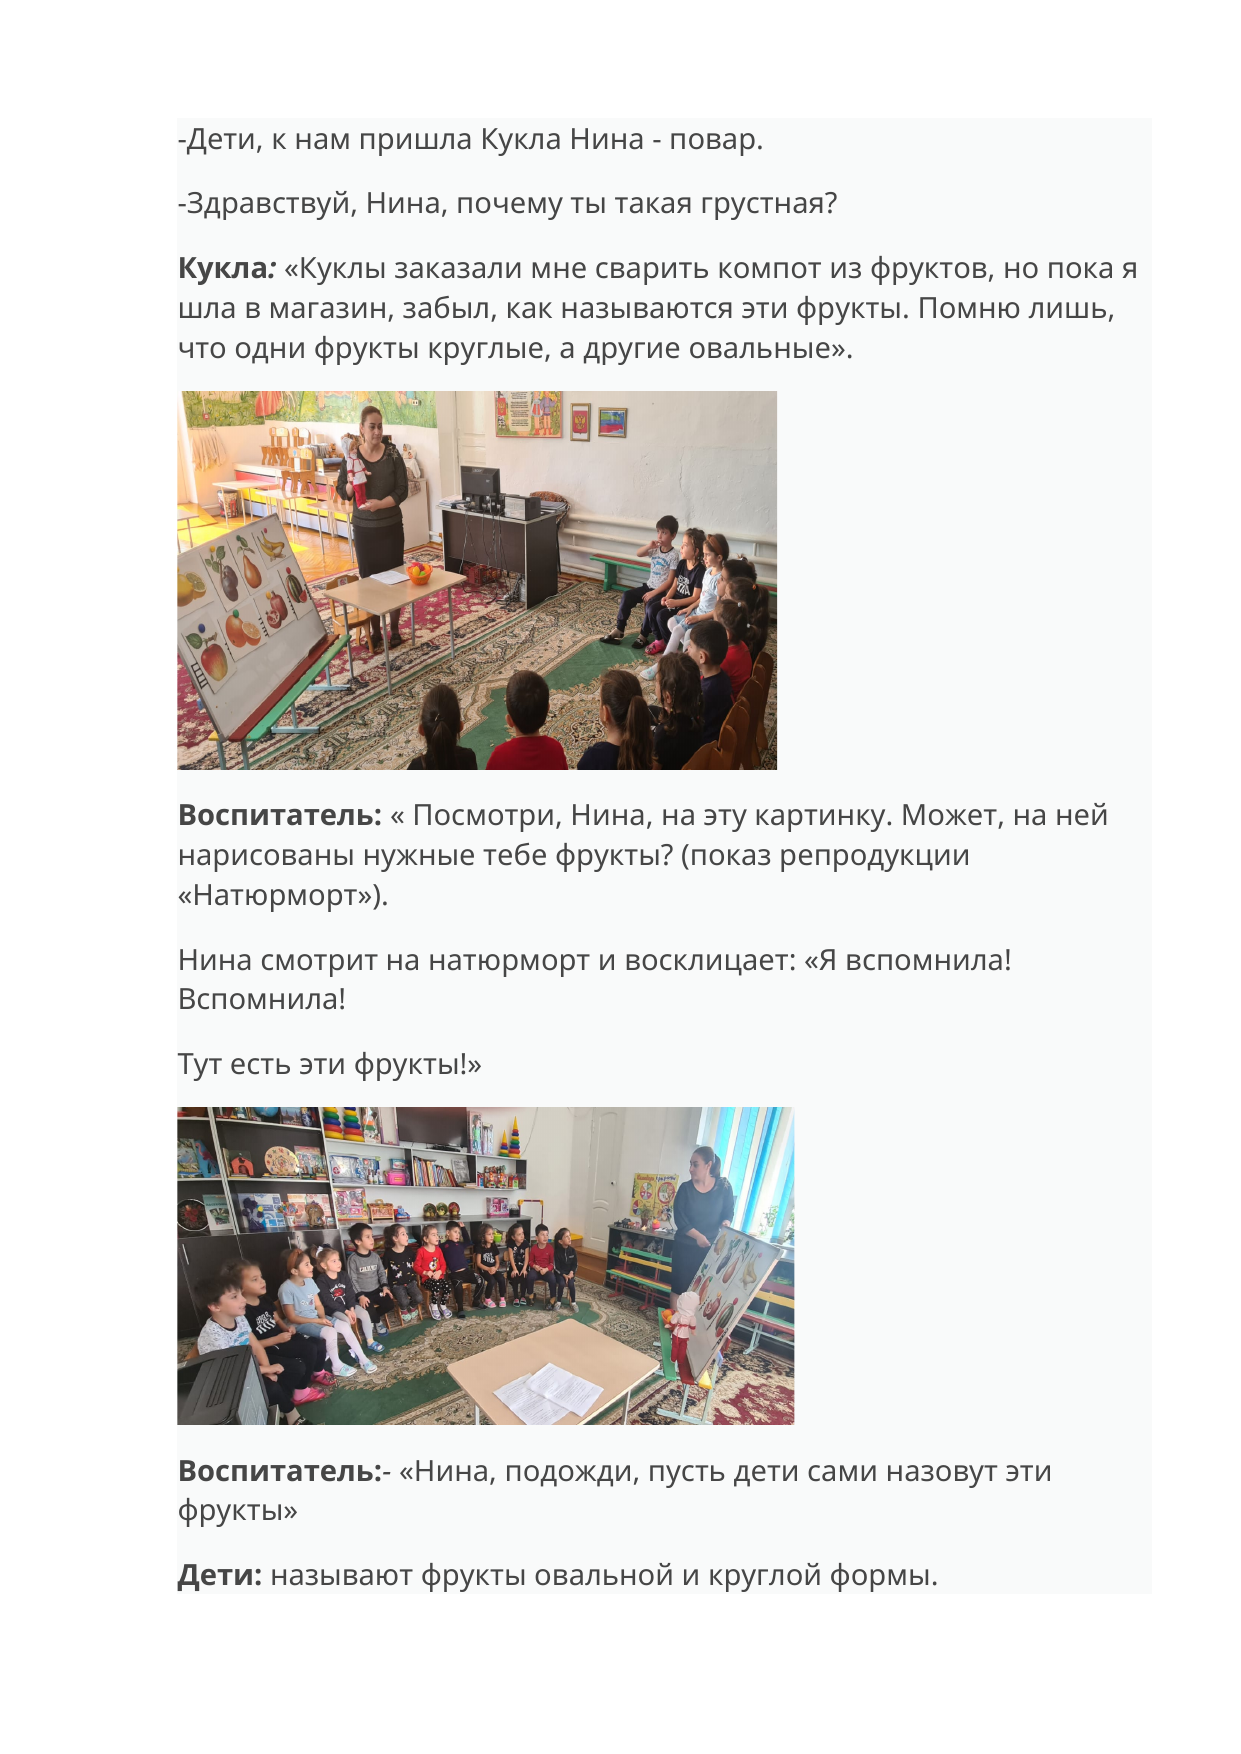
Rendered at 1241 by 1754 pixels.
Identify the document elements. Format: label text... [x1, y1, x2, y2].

text Тут есть эти фрукты!» [177, 1043, 1152, 1083]
picture [177, 1107, 795, 1425]
picture [177, 391, 778, 770]
text Воспитатель:- «Нина, подожди, пусть дети сами назовут эти фрукты» [177, 1450, 1152, 1529]
text Кукла: «Куклы заказали мне сварить компот из фруктов, но пока я шла в магазин, забыл, как называются эти фрукты. Помню лишь, что одни фрукты круглые, а другие овальные». [177, 247, 1152, 367]
text -Здравствуй, Нина, почему ты такая грустная? [177, 183, 1152, 222]
text Нина смотрит на натюрморт и восклицает: «Я вспомнила! Вспомнила! [177, 939, 1152, 1018]
text -Дети, к нам пришла Кукла Нина - повар. [177, 118, 1152, 158]
text Воспитатель: « Посмотри, Нина, на эту картинку. Может, на ней нарисованы нужные тебе фрукты? (показ репродукции «Натюрморт»). [177, 795, 1152, 914]
text Дети: называют фрукты овальной и круглой формы. [177, 1554, 1152, 1594]
